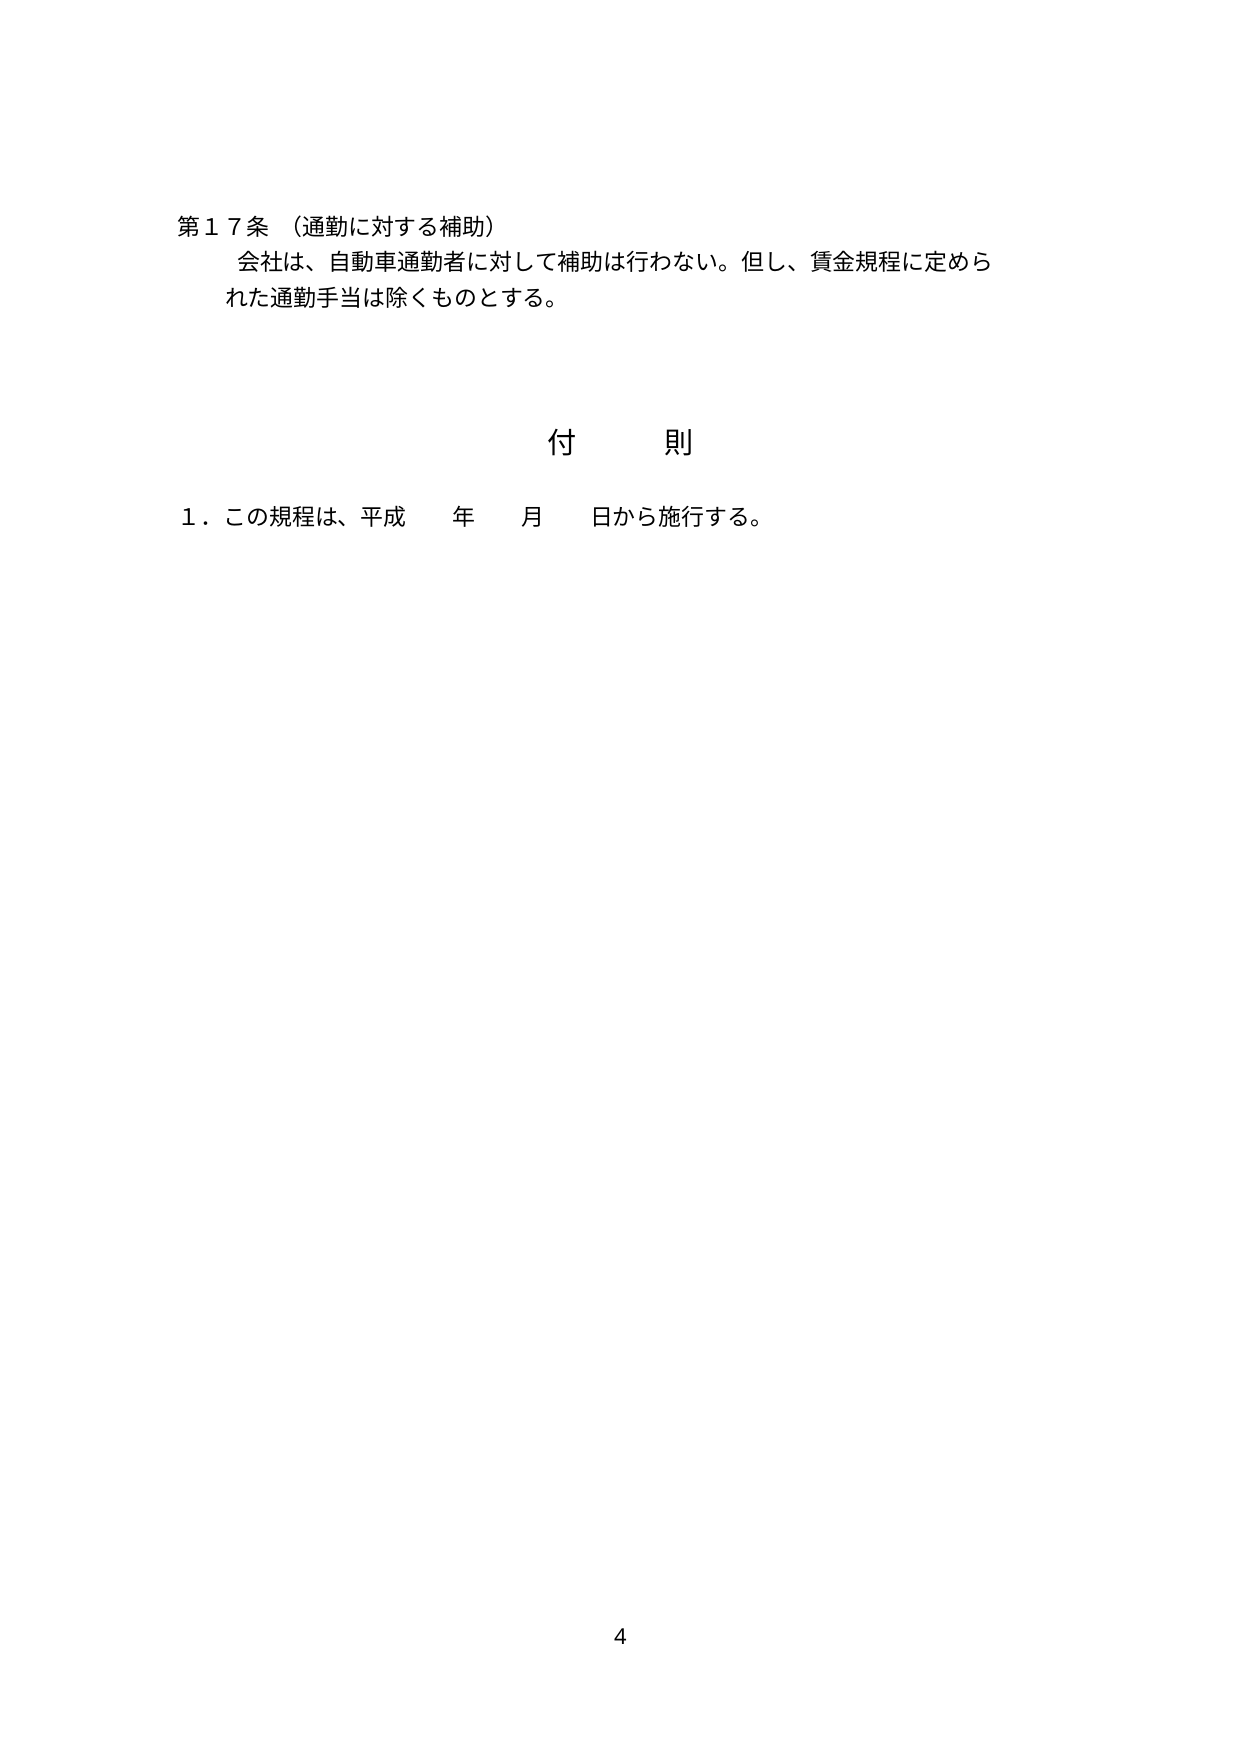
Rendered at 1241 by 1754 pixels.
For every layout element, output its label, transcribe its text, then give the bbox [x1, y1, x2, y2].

text 会社は、自動車通勤者に対して補助は行わない。但し、賃金規程に定めら [177, 242, 1063, 277]
text 第１７条 （通勤に対する補助） [177, 207, 1063, 242]
text １．この規程は、平成 年 月 日から施行する。 [177, 497, 1063, 532]
text れた通勤手当は除くものとする。 [177, 277, 1063, 313]
text 付 則 [177, 419, 1063, 461]
